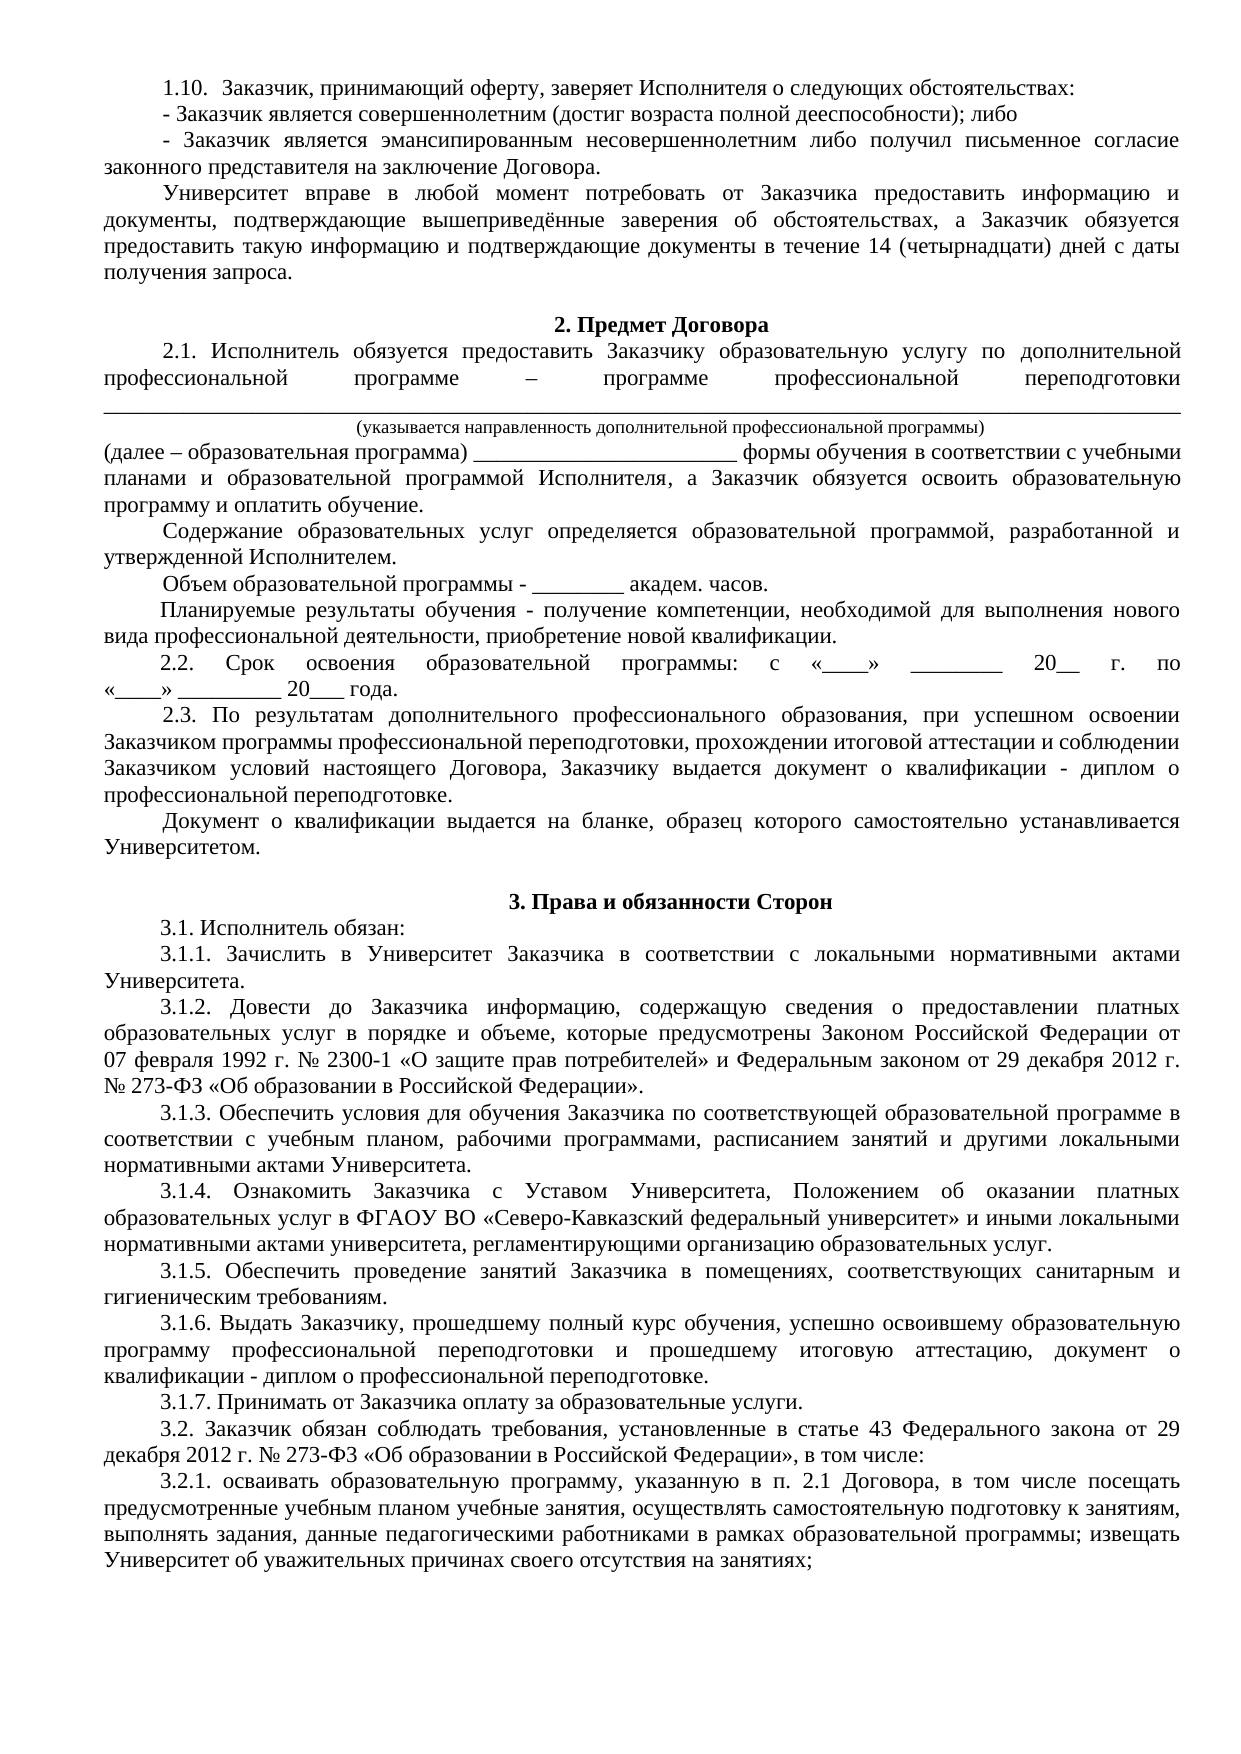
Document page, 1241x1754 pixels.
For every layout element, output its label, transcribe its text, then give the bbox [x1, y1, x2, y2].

text (указывается направленность дополнительной профессиональной программы) [103, 416, 1182, 438]
text 2. Предмет Договора [141, 311, 1182, 337]
text 3.1.7. Принимать от Заказчика оплату за образовательные услуги. [103, 1388, 1182, 1415]
text - Заказчик является совершеннолетним (достиг возраста полной дееспособности); либо [103, 100, 1181, 127]
text - Заказчик является эмансипированным несовершеннолетним либо получил письменное согласие законного представителя на заключение Договора. [103, 127, 1181, 179]
text 2.1. Исполнитель обязуется предоставить Заказчику образовательную услугу по дополнительной профессиональной программе – программе профессиональной переподготовки ______________________________________________________________________________________________ [103, 337, 1181, 413]
text Документ о квалификации выдается на бланке, образец которого самостоятельно устанавливается Университетом. [103, 807, 1182, 860]
text 2.3. По результатам дополнительного профессионального образования, при успешном освоении Заказчиком программы профессиональной переподготовки, прохождении итоговой аттестации и соблюдении Заказчиком условий настоящего Договора, Заказчику выдается документ о квалификации - диплом о профессиональной переподготовке. [103, 702, 1181, 807]
text 3.1.6. Выдать Заказчику, прошедшему полный курс обучения, успешно освоившему образовательную программу профессиональной переподготовки и прошедшему итоговую аттестацию, документ о квалификации - диплом о профессиональной переподготовке. [103, 1309, 1182, 1388]
text Объем образовательной программы - ________ академ. часов. [103, 570, 1181, 596]
text 3. Права и обязанности Сторон [103, 888, 1182, 914]
text 3.1. Исполнитель обязан: [103, 914, 1182, 940]
text 3.2.1. осваивать образовательную программу, указанную в п. 2.1 Договора, в том числе посещать предусмотренные учебным планом учебные занятия, осуществлять самостоятельную подготовку к занятиям, выполнять задания, данные педагогическими работниками в рамках образовательной программы; извещать Университет об уважительных причинах своего отсутствия на занятиях; [103, 1467, 1182, 1573]
text 3.2. Заказчик обязан соблюдать требования, установленные в статье 43 Федерального закона от 29 декабря 2012 г. № 273-Ф3 «Об образовании в Российской Федерации», в том числе: [103, 1415, 1182, 1467]
text 3.1.5. Обеспечить проведение занятий Заказчика в помещениях, соответствующих санитарным и гигиеническим требованиям. [103, 1257, 1182, 1309]
text Планируемые результаты обучения - получение компетенции, необходимой для выполнения нового вида профессиональной деятельности, приобретение новой квалификации. [103, 596, 1182, 649]
text 3.1.3. Обеспечить условия для обучения Заказчика по соответствующей образовательной программе в соответствии с учебным планом, рабочими программами, расписанием занятий и другими локальными нормативными актами Университета. [103, 1098, 1182, 1178]
text Содержание образовательных услуг определяется образовательной программой, разработанной и утвержденной Исполнителем. [103, 517, 1181, 570]
list Заказчик, принимающий оферту, заверяет Исполнителя о следующих обстоятельствах: [103, 74, 1181, 100]
text 3.1.2. Довести до Заказчика информацию, содержащую сведения о предоставлении платных образовательных услуг в порядке и объеме, которые предусмотрены Законом Российской Федерации от 07 февраля 1992 г. № 2300-1 «О защите прав потребителей» и Федеральным законом от 29 декабря 2012 г. № 273-ФЗ «Об образовании в Российской Федерации». [103, 993, 1182, 1098]
text 3.1.1. Зачислить в Университет Заказчика в соответствии с локальными нормативными актами Университета. [103, 940, 1182, 993]
text (далее – образовательная программа) _______________________ формы обучения в соответствии с учебными планами и образовательной программой Исполнителя, а Заказчик обязуется освоить образовательную программу и оплатить обучение. [103, 438, 1182, 517]
text Университет вправе в любой момент потребовать от Заказчика предоставить информацию и документы, подтверждающие вышеприведённые заверения об обстоятельствах, а Заказчик обязуется предоставить такую информацию и подтверждающие документы в течение 14 (четырнадцати) дней с даты получения запроса. [103, 179, 1181, 285]
text 3.1.4. Ознакомить Заказчика с Уставом Университета, Положением об оказании платных образовательных услуг в ФГАОУ ВО «Северо-Кавказский федеральный университет» и иными локальными нормативными актами университета, регламентирующими организацию образовательных услуг. [103, 1178, 1182, 1257]
text 2.2. Срок освоения образовательной программы: с «____» ________ 20__ г. по «____» _________ 20___ года. [103, 649, 1182, 702]
